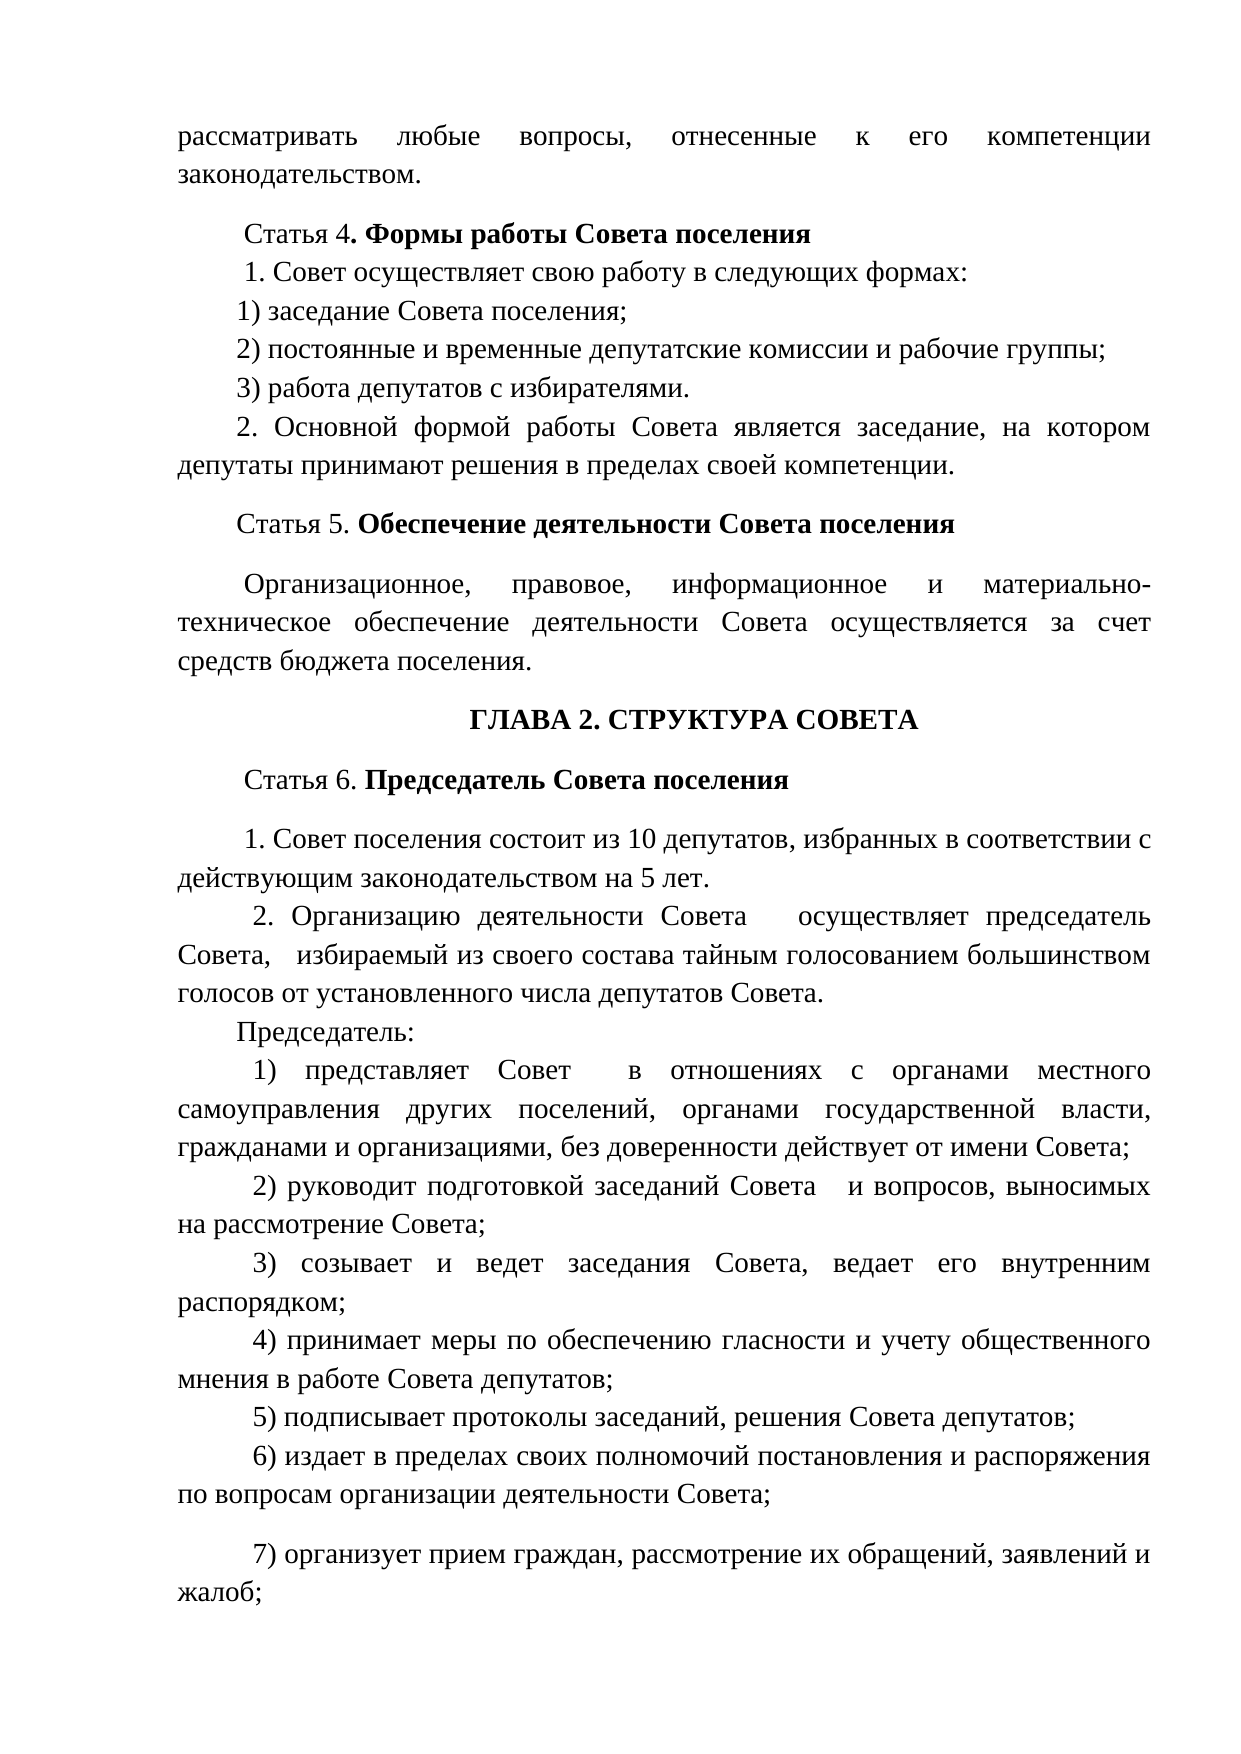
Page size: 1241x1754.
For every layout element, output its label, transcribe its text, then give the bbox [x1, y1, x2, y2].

text 1) заседание Совета поселения; [177, 293, 1152, 327]
text 2) постоянные и временные депутатские комиссии и рабочие группы; [177, 332, 1152, 365]
text Председатель: [177, 1014, 1152, 1047]
text 1) представляет Совет в отношениях с органами местного самоуправления других поселений, органами государственной власти, гражданами и организациями, без доверенности действует от имени Совета; [177, 1052, 1152, 1163]
text Статья 5. Обеспечение деятельности Совета поселения [177, 507, 1152, 540]
text Статья 4. Формы работы Совета поселения [177, 216, 1152, 249]
text 4) принимает меры по обеспечению гласности и учету общественного мнения в работе Совета депутатов; [177, 1322, 1152, 1394]
text 1. Совет осуществляет свою работу в следующих формах: [177, 254, 1152, 288]
text 6) издает в пределах своих полномочий постановления и распоряжения по вопросам организации деятельности Совета; [177, 1438, 1152, 1510]
text 1. Совет поселения состоит из 10 депутатов, избранных в соответствии с действующим законодательством на 5 лет. [177, 821, 1152, 893]
text 2. Основной формой работы Совета является заседание, на котором депутаты принимают решения в пределах своей компетенции. [177, 409, 1152, 481]
text 2. Организацию деятельности Совета осуществляет председатель Совета, избираемый из своего состава тайным голосованием большинством голосов от установленного числа депутатов Совета. [177, 898, 1152, 1009]
text 7) организует прием граждан, рассмотрение их обращений, заявлений и жалоб; [177, 1536, 1152, 1608]
text ГЛАВА 2. СТРУКТУРА СОВЕТА [177, 702, 1152, 736]
text 5) подписывает протоколы заседаний, решения Совета депутатов; [177, 1399, 1152, 1433]
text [177, 118, 1152, 190]
text Организационное, правовое, информационное и материально-техническое обеспечение деятельности Совета осуществляется за счет средств бюджета поселения. [177, 566, 1152, 677]
text 2) руководит подготовкой заседаний Совета и вопросов, выносимых на рассмотрение Совета; [177, 1168, 1152, 1240]
text Статья 6. Председатель Совета поселения [177, 762, 1152, 795]
text 3) работа депутатов с избирателями. [177, 370, 1152, 404]
text 3) созывает и ведет заседания Совета, ведает его внутренним распорядком; [177, 1245, 1152, 1317]
